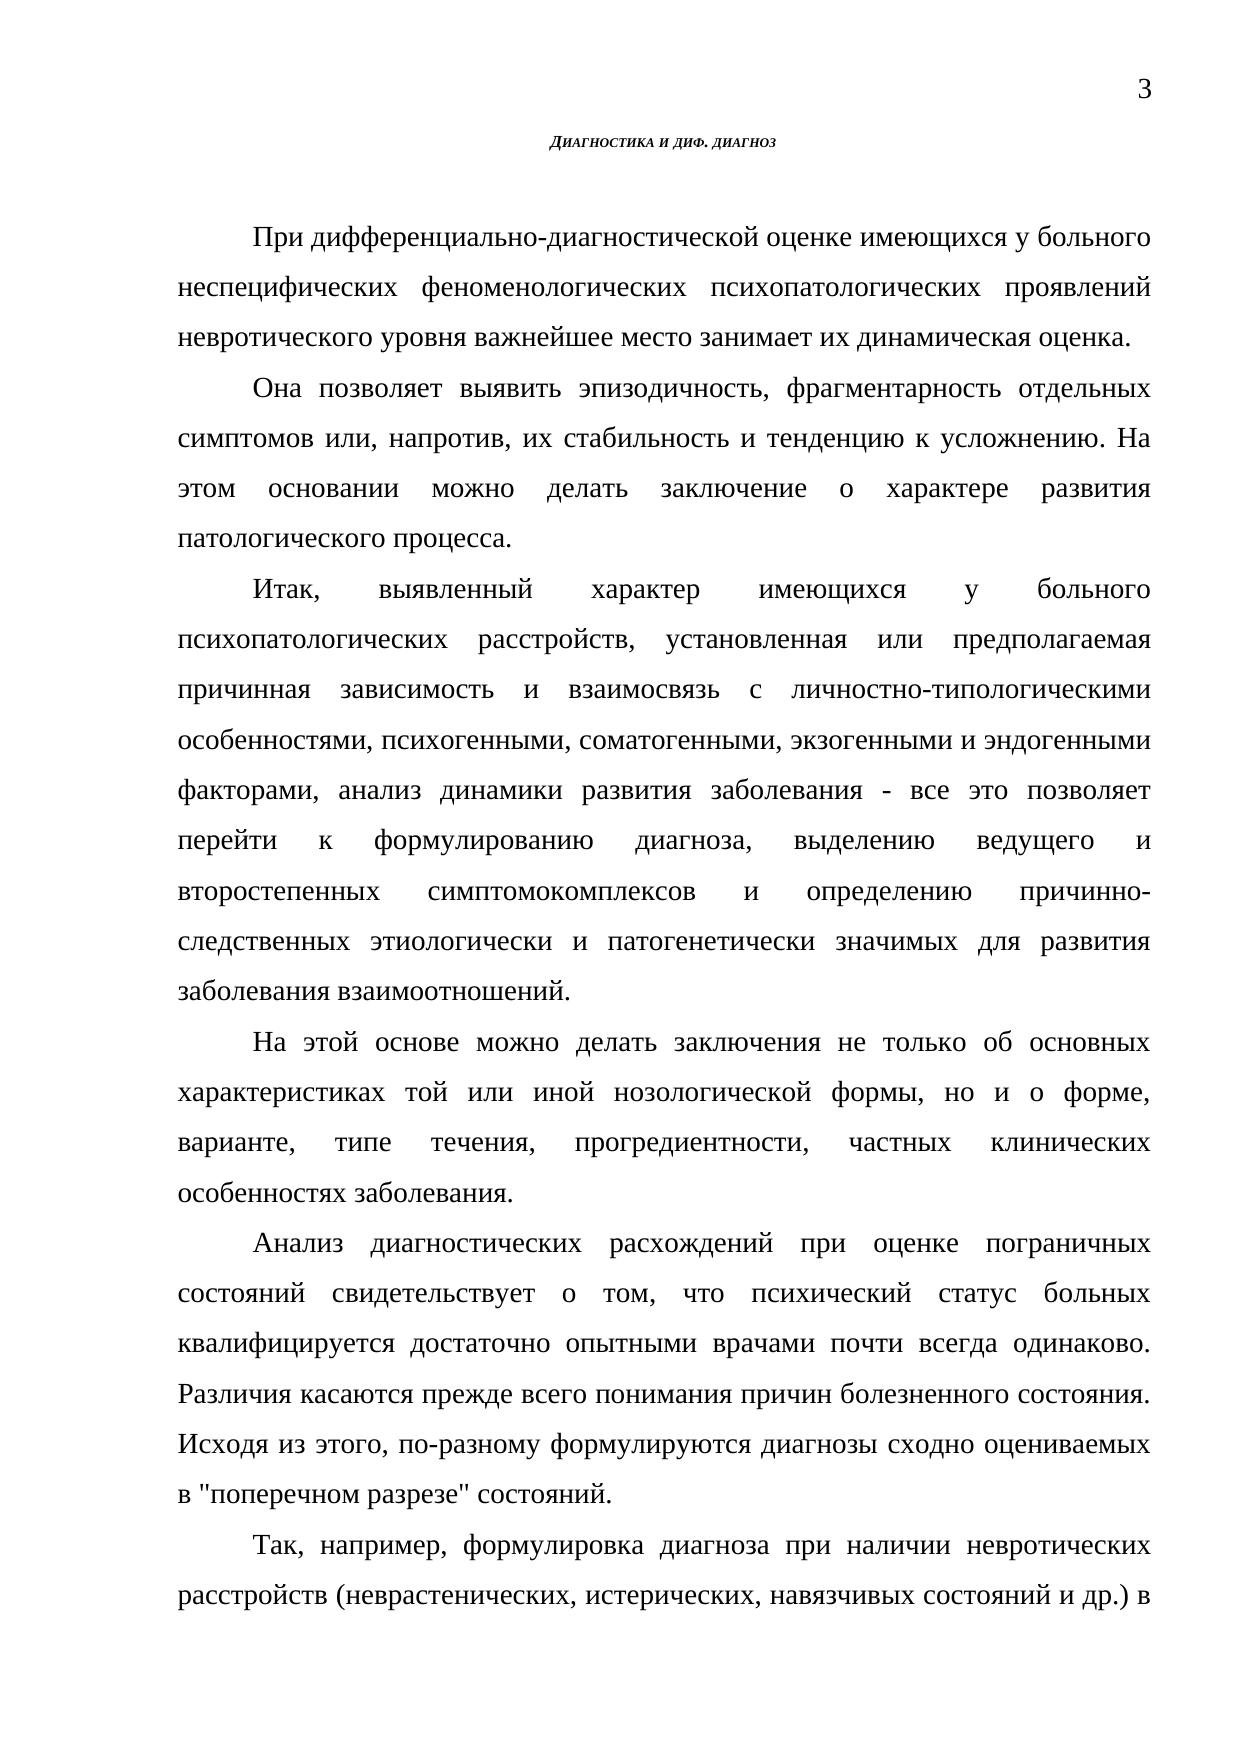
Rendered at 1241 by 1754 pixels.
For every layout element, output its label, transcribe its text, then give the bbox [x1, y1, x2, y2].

text Итак, выявленный характер имеющихся у больного психопатологических расстройств, установленная или предполагаемая причинная зависимость и взаимосвязь с личностно-типологическими особенностями, психогенными, соматогенными, экзогенными и эндогенными факторами, анализ динамики развития заболевания - все это позволяет перейти к формулированию диагноза, выделению ведущего и второстепенных симптомокомплексов и определению причинно-следственных этиологически и патогенетически значимых для развития заболевания взаимоотношений. [177, 571, 1152, 1007]
text При дифференциально-диагностической оценке имеющихся у больного неспецифических феноменологических психопатологических проявлений невротического уровня важнейшее место занимает их динамическая оценка. [177, 219, 1152, 353]
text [177, 1527, 1152, 1611]
text На этой основе можно делать заключения не только об основных характеристиках той или иной нозологической формы, но и о форме, варианте, типе течения, прогредиентности, частных клинических особенностях заболевания. [177, 1024, 1152, 1208]
text Она позволяет выявить эпизодичность, фрагментарность отдельных симптомов или, напротив, их стабильность и тенденцию к усложнению. На этом основании можно делать заключение о характере развития патологического процесса. [177, 370, 1152, 554]
text Анализ диагностических расхождений при оценке пограничных состояний свидетельствует о том, что психический статус больных квалифицируется достаточно опытными врачами почти всегда одинаково. Различия касаются прежде всего понимания причин болезненного состояния. Исходя из этого, по-разному формулируются диагнозы сходно оцениваемых в "поперечном разрезе" состояний. [177, 1225, 1152, 1510]
subtitle Диагностика и диф. диагноз [177, 118, 1152, 152]
